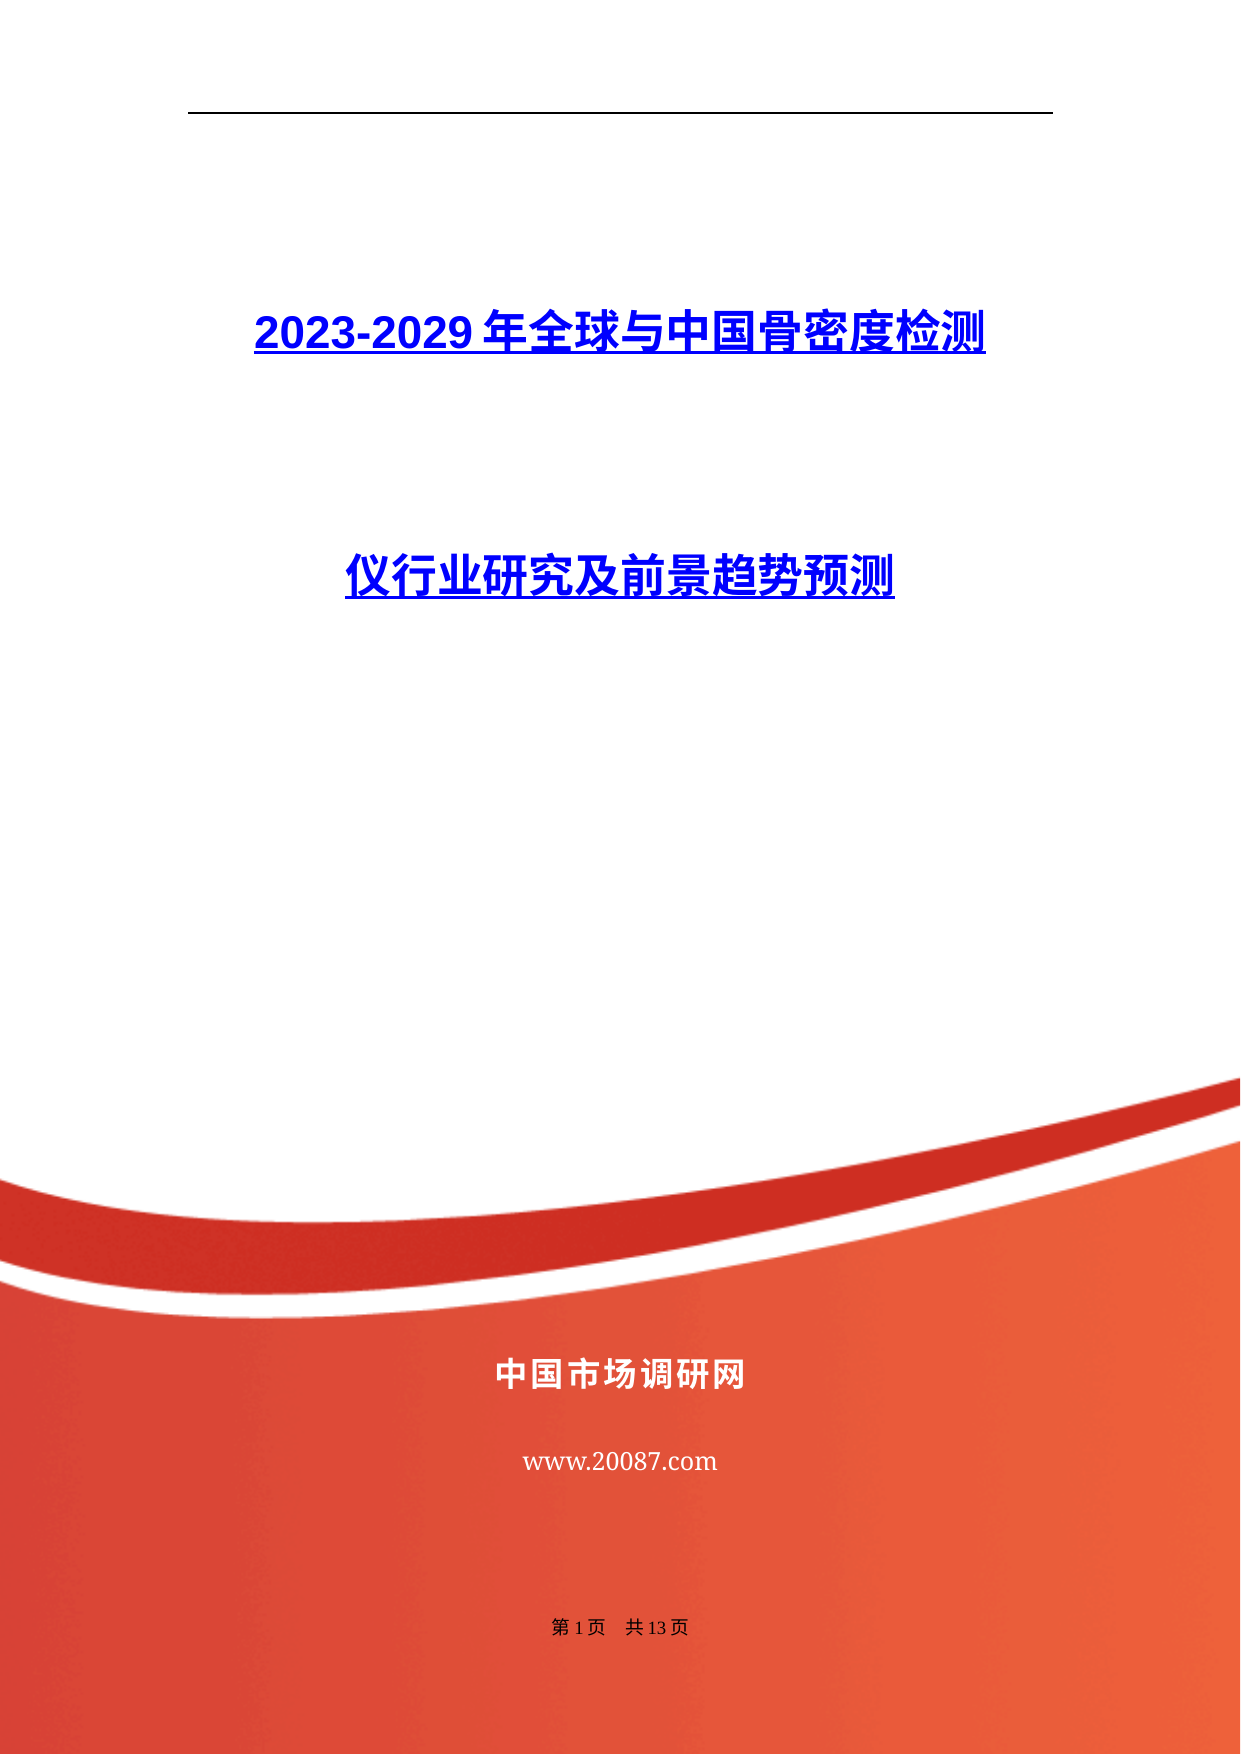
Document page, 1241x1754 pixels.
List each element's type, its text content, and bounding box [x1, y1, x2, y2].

table_header 2023-2029年全球与中国骨密度检测仪行业研究及前景趋势预测 [188, 207, 1053, 773]
text www.20087.com [187, 1428, 1053, 1493]
picture [0, 1006, 1241, 1754]
subtitle 中国市场调研网 [187, 1339, 1053, 1404]
